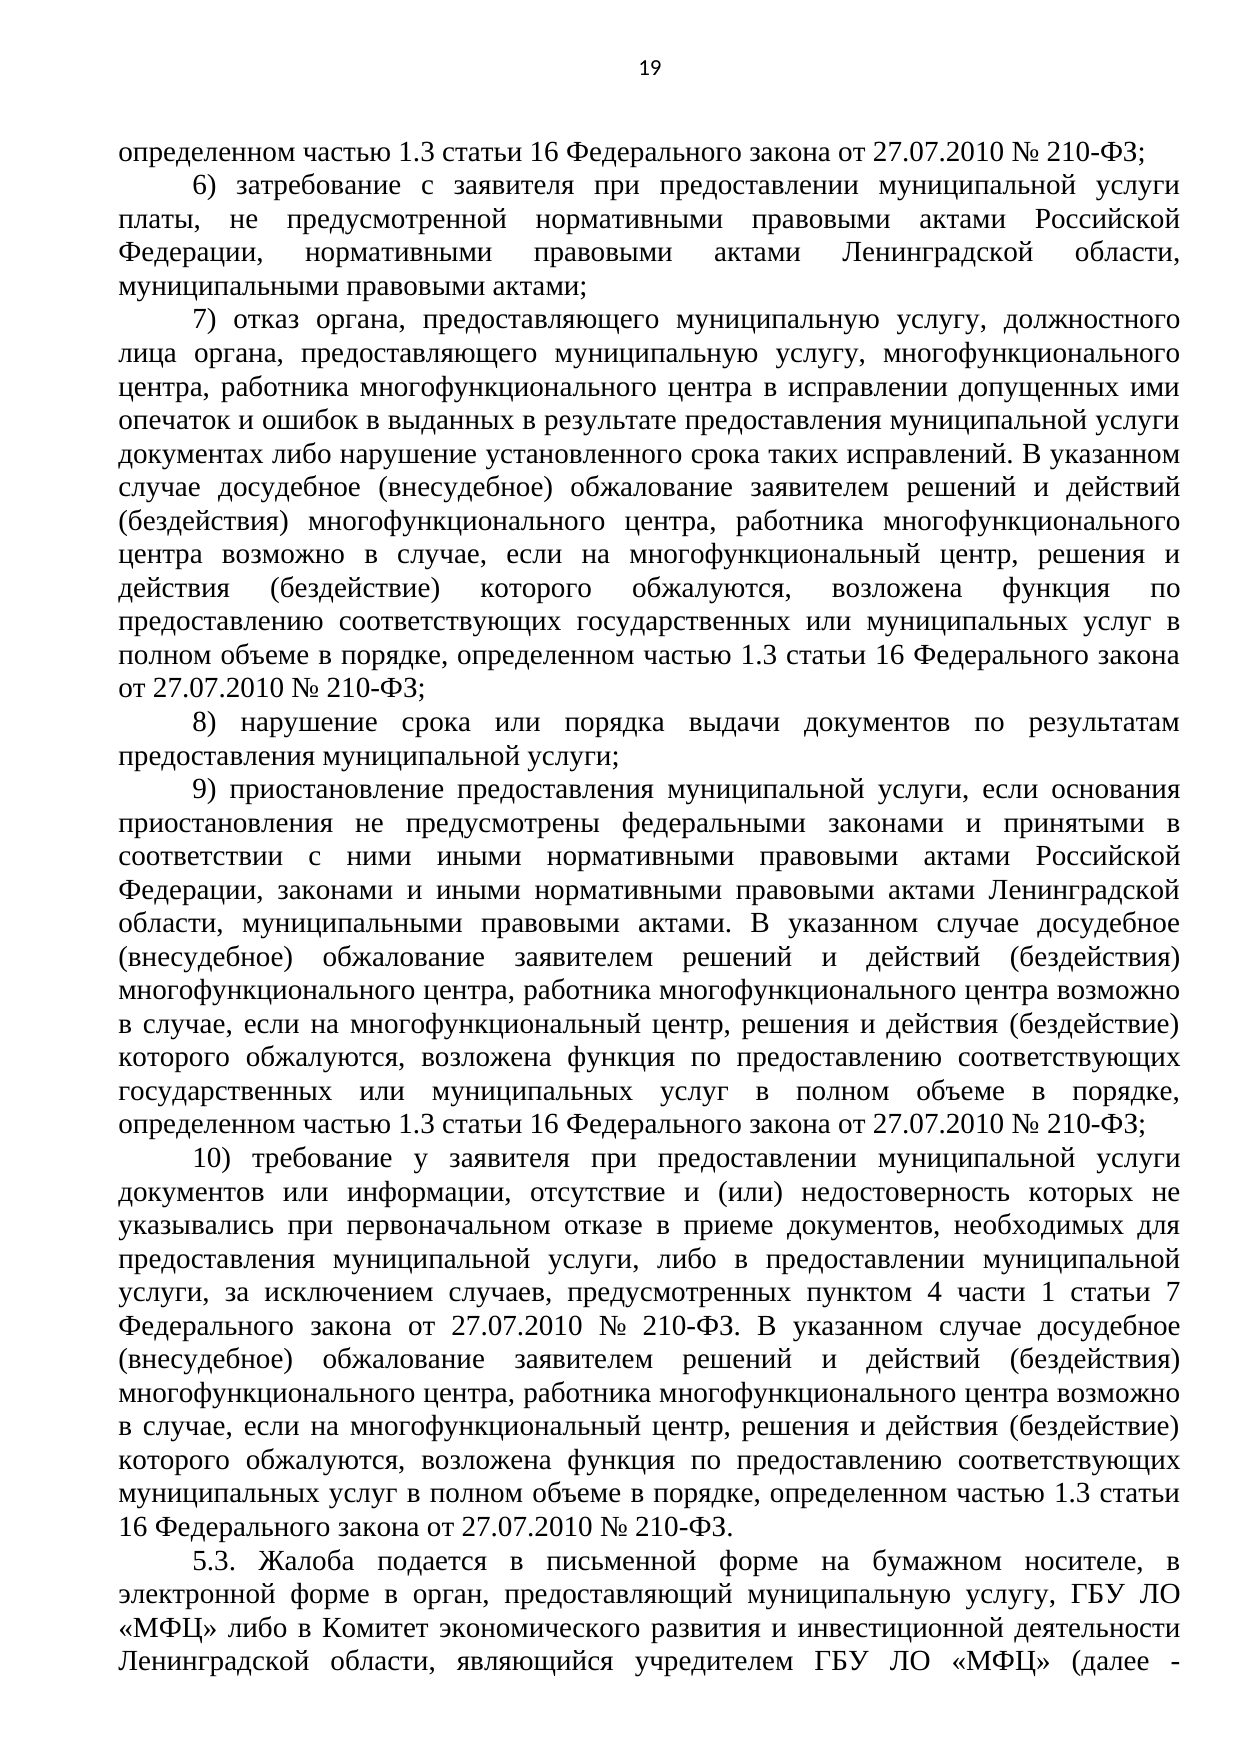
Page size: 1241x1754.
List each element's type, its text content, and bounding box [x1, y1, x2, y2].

text 8) нарушение срока или порядка выдачи документов по результатам предоставления муниципальной услуги; [118, 704, 1181, 771]
text 7) отказ органа, предоставляющего муниципальную услугу, должностного лица органа, предоставляющего муниципальную услугу, многофункционального центра, работника многофункционального центра в исправлении допущенных ими опечаток и ошибок в выданных в результате предоставления муниципальной услуги документах либо нарушение установленного срока таких исправлений. В указанном случае досудебное (внесудебное) обжалование заявителем решений и действий (бездействия) многофункционального центра, работника многофункционального центра возможно в случае, если на многофункциональный центр, решения и действия (бездействие) которого обжалуются, возложена функция по предоставлению соответствующих государственных или муниципальных услуг в полном объеме в порядке, определенном частью 1.3 статьи 16 Федерального закона от 27.07.2010 № 210-ФЗ; [118, 302, 1181, 704]
text 10) требование у заявителя при предоставлении муниципальной услуги документов или информации, отсутствие и (или) недостоверность которых не указывались при первоначальном отказе в приеме документов, необходимых для предоставления муниципальной услуги, либо в предоставлении муниципальной услуги, за исключением случаев, предусмотренных пунктом 4 части 1 статьи 7 Федерального закона от 27.07.2010 № 210-ФЗ. В указанном случае досудебное (внесудебное) обжалование заявителем решений и действий (бездействия) многофункционального центра, работника многофункционального центра возможно в случае, если на многофункциональный центр, решения и действия (бездействие) которого обжалуются, возложена функция по предоставлению соответствующих муниципальных услуг в полном объеме в порядке, определенном частью 1.3 статьи 16 Федерального закона от 27.07.2010 № 210-ФЗ. [118, 1140, 1181, 1543]
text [118, 134, 1181, 167]
text 6) затребование с заявителя при предоставлении муниципальной услуги платы, не предусмотренной нормативными правовыми актами Российской Федерации, нормативными правовыми актами Ленинградской области, муниципальными правовыми актами; [118, 167, 1181, 302]
text 9) приостановление предоставления муниципальной услуги, если основания приостановления не предусмотрены федеральными законами и принятыми в соответствии с ними иными нормативными правовыми актами Российской Федерации, законами и иными нормативными правовыми актами Ленинградской области, муниципальными правовыми актами. В указанном случае досудебное (внесудебное) обжалование заявителем решений и действий (бездействия) многофункционального центра, работника многофункционального центра возможно в случае, если на многофункциональный центр, решения и действия (бездействие) которого обжалуются, возложена функция по предоставлению соответствующих государственных или муниципальных услуг в полном объеме в порядке, определенном частью 1.3 статьи 16 Федерального закона от 27.07.2010 № 210-ФЗ; [118, 771, 1181, 1140]
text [118, 1543, 1181, 1677]
